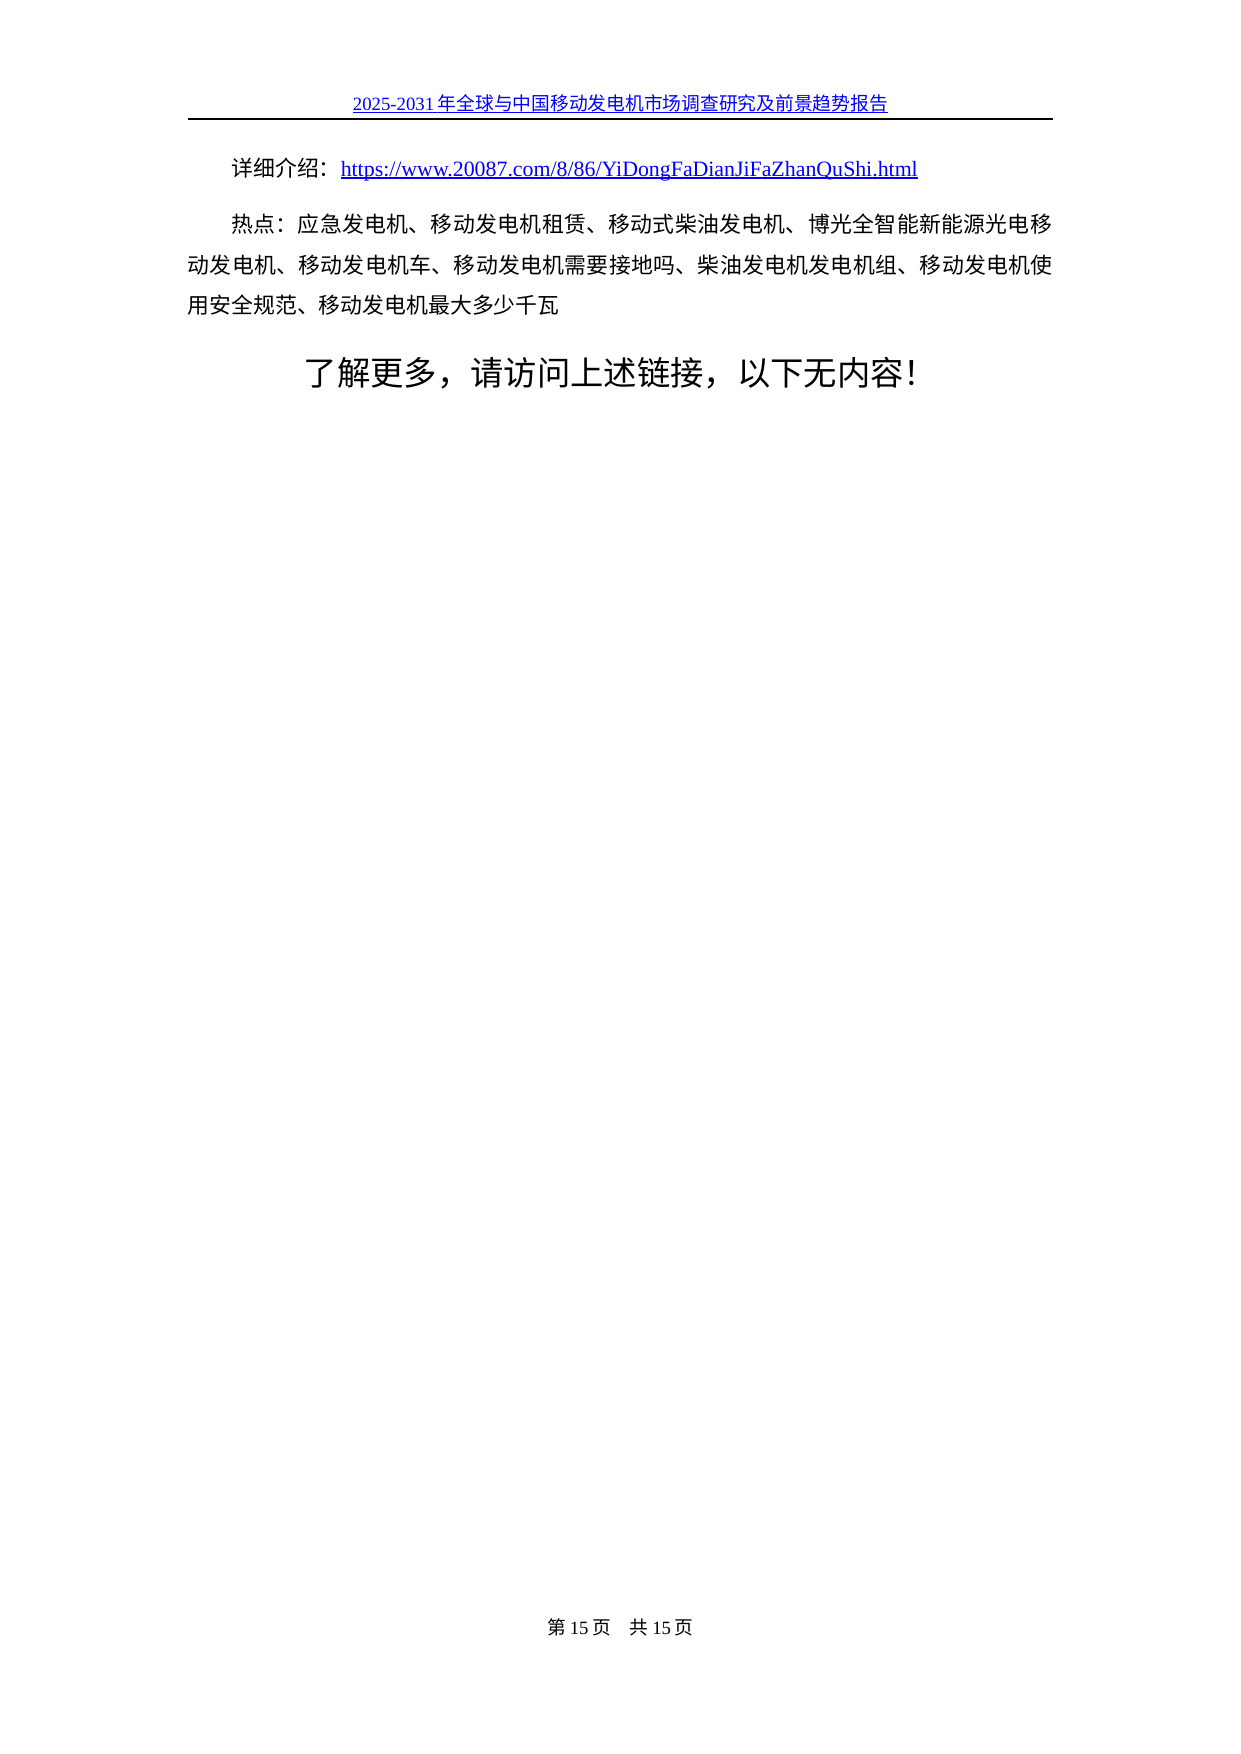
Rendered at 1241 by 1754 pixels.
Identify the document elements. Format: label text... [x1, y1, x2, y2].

text 热点：应急发电机、移动发电机租赁、移动式柴油发电机、博光全智能新能源光电移动发电机、移动发电机车、移动发电机需要接地吗、柴油发电机发电机组、移动发电机使用安全规范、移动发电机最大多少千瓦 [187, 207, 1053, 321]
text 详细介绍：https://www.20087.com/8/86/YiDongFaDianJiFaZhanQuShi.html [187, 150, 1053, 183]
title 了解更多，请访问上述链接，以下无内容！ [187, 338, 1053, 403]
